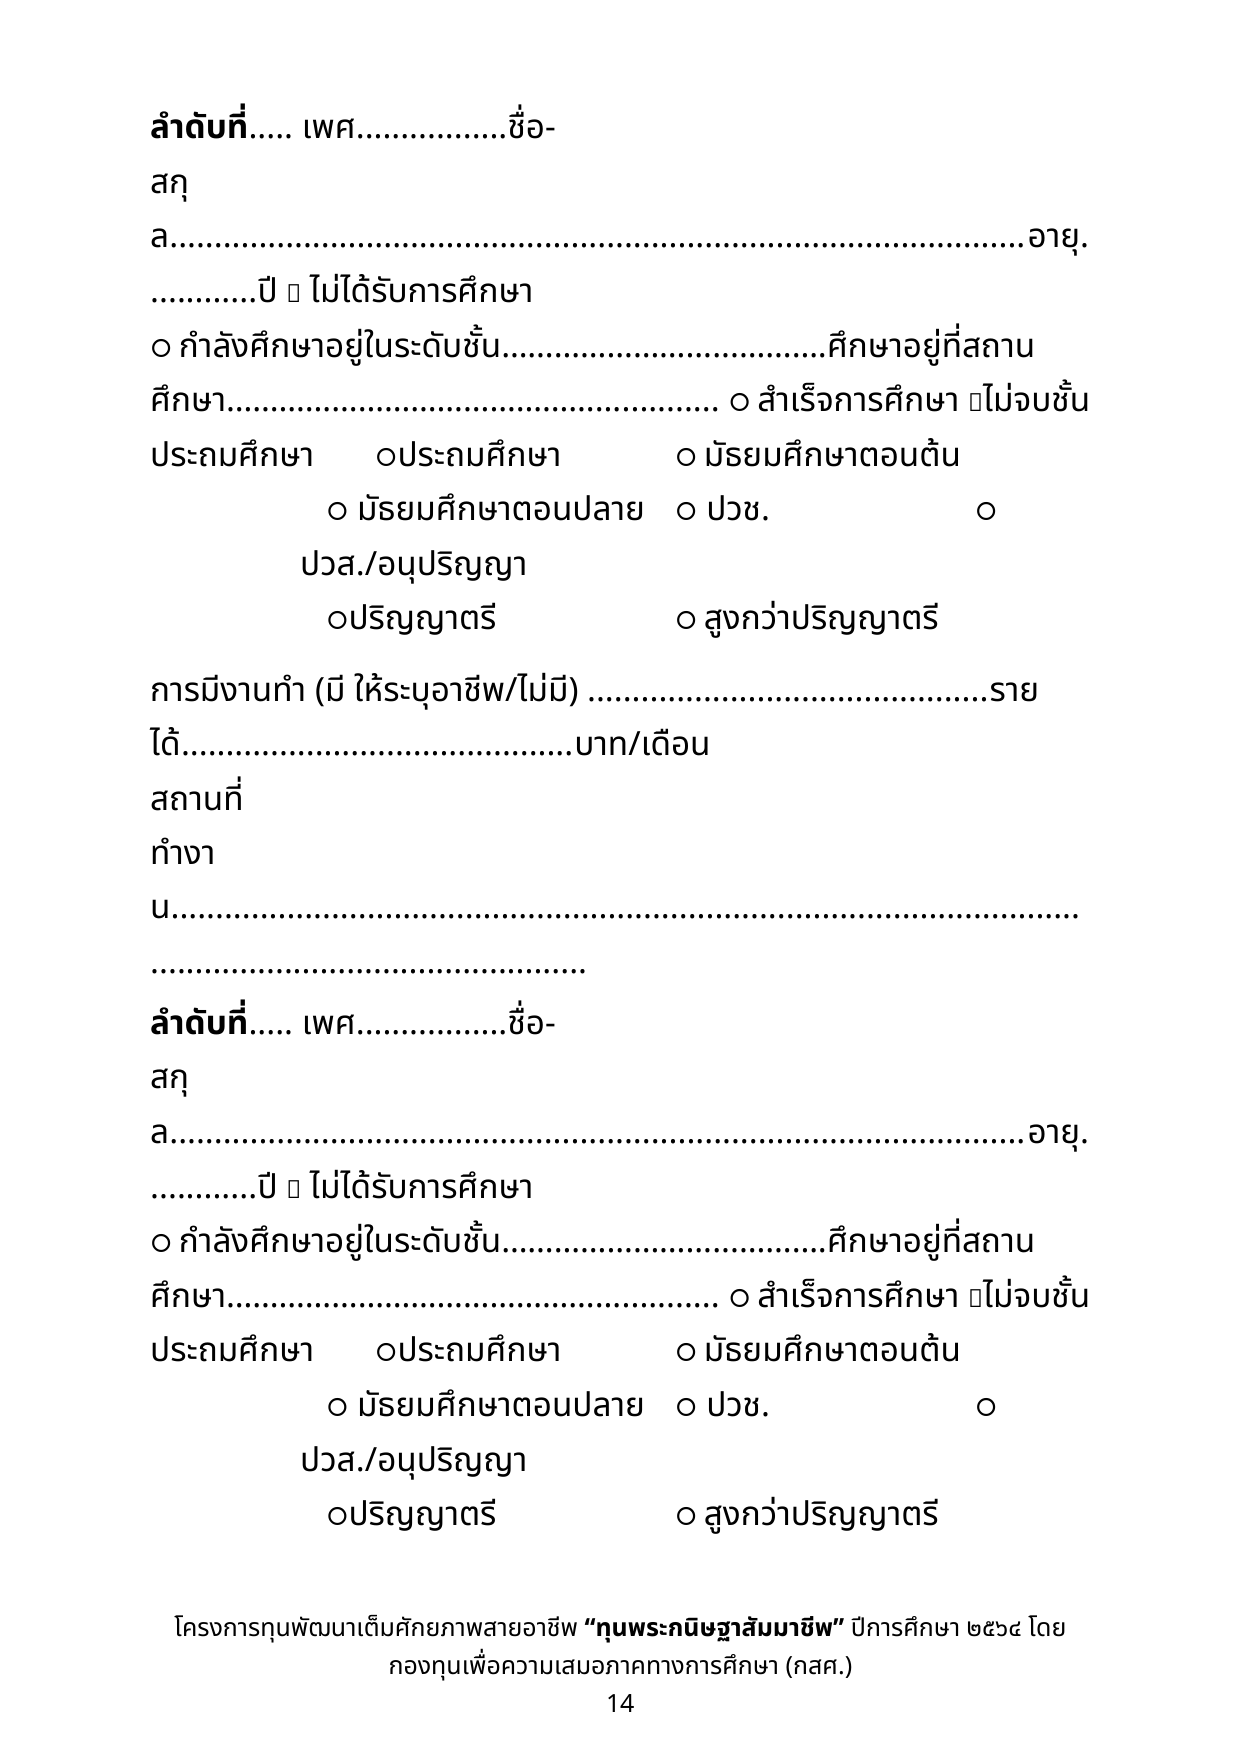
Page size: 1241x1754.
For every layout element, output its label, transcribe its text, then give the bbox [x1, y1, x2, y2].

text ลำดับที่..... เพศ.................ชื่อ-สกุล................................................................................................อายุ.............ปี ไม่ได้รับการศึกษา [150, 103, 1090, 317]
text กำลังศึกษาอยู่ในระดับชั้น……………………...……….ศึกษาอยู่ที่สถานศึกษา………………………………………........... สำเร็จการศึกษา ไม่จบชั้นประถมศึกษา ประถมศึกษา มัธยมศึกษาตอนต้น [150, 1217, 1090, 1377]
text มัธยมศึกษาตอนปลาย ปวช. ปวส./อนุปริญญา [300, 485, 1090, 590]
text ปริญญาตรี สูงกว่าปริญญาตรี [300, 1490, 1090, 1540]
text กำลังศึกษาอยู่ในระดับชั้น……………………...……….ศึกษาอยู่ที่สถานศึกษา………………………………………........... สำเร็จการศึกษา ไม่จบชั้นประถมศึกษา ประถมศึกษา มัธยมศึกษาตอนต้น [150, 321, 1090, 481]
text มัธยมศึกษาตอนปลาย ปวช. ปวส./อนุปริญญา [300, 1381, 1090, 1486]
text การมีงานทำ (มี ให้ระบุอาชีพ/ไม่มี) .............................................รายได้............................................บาท/เดือน [150, 665, 1090, 771]
text ปริญญาตรี สูงกว่าปริญญาตรี [300, 594, 1090, 645]
text สถานที่ทำงาน....................................................................................................................................................... [150, 774, 1090, 983]
text ลำดับที่..... เพศ.................ชื่อ-สกุล................................................................................................อายุ.............ปี ไม่ได้รับการศึกษา [150, 999, 1090, 1213]
